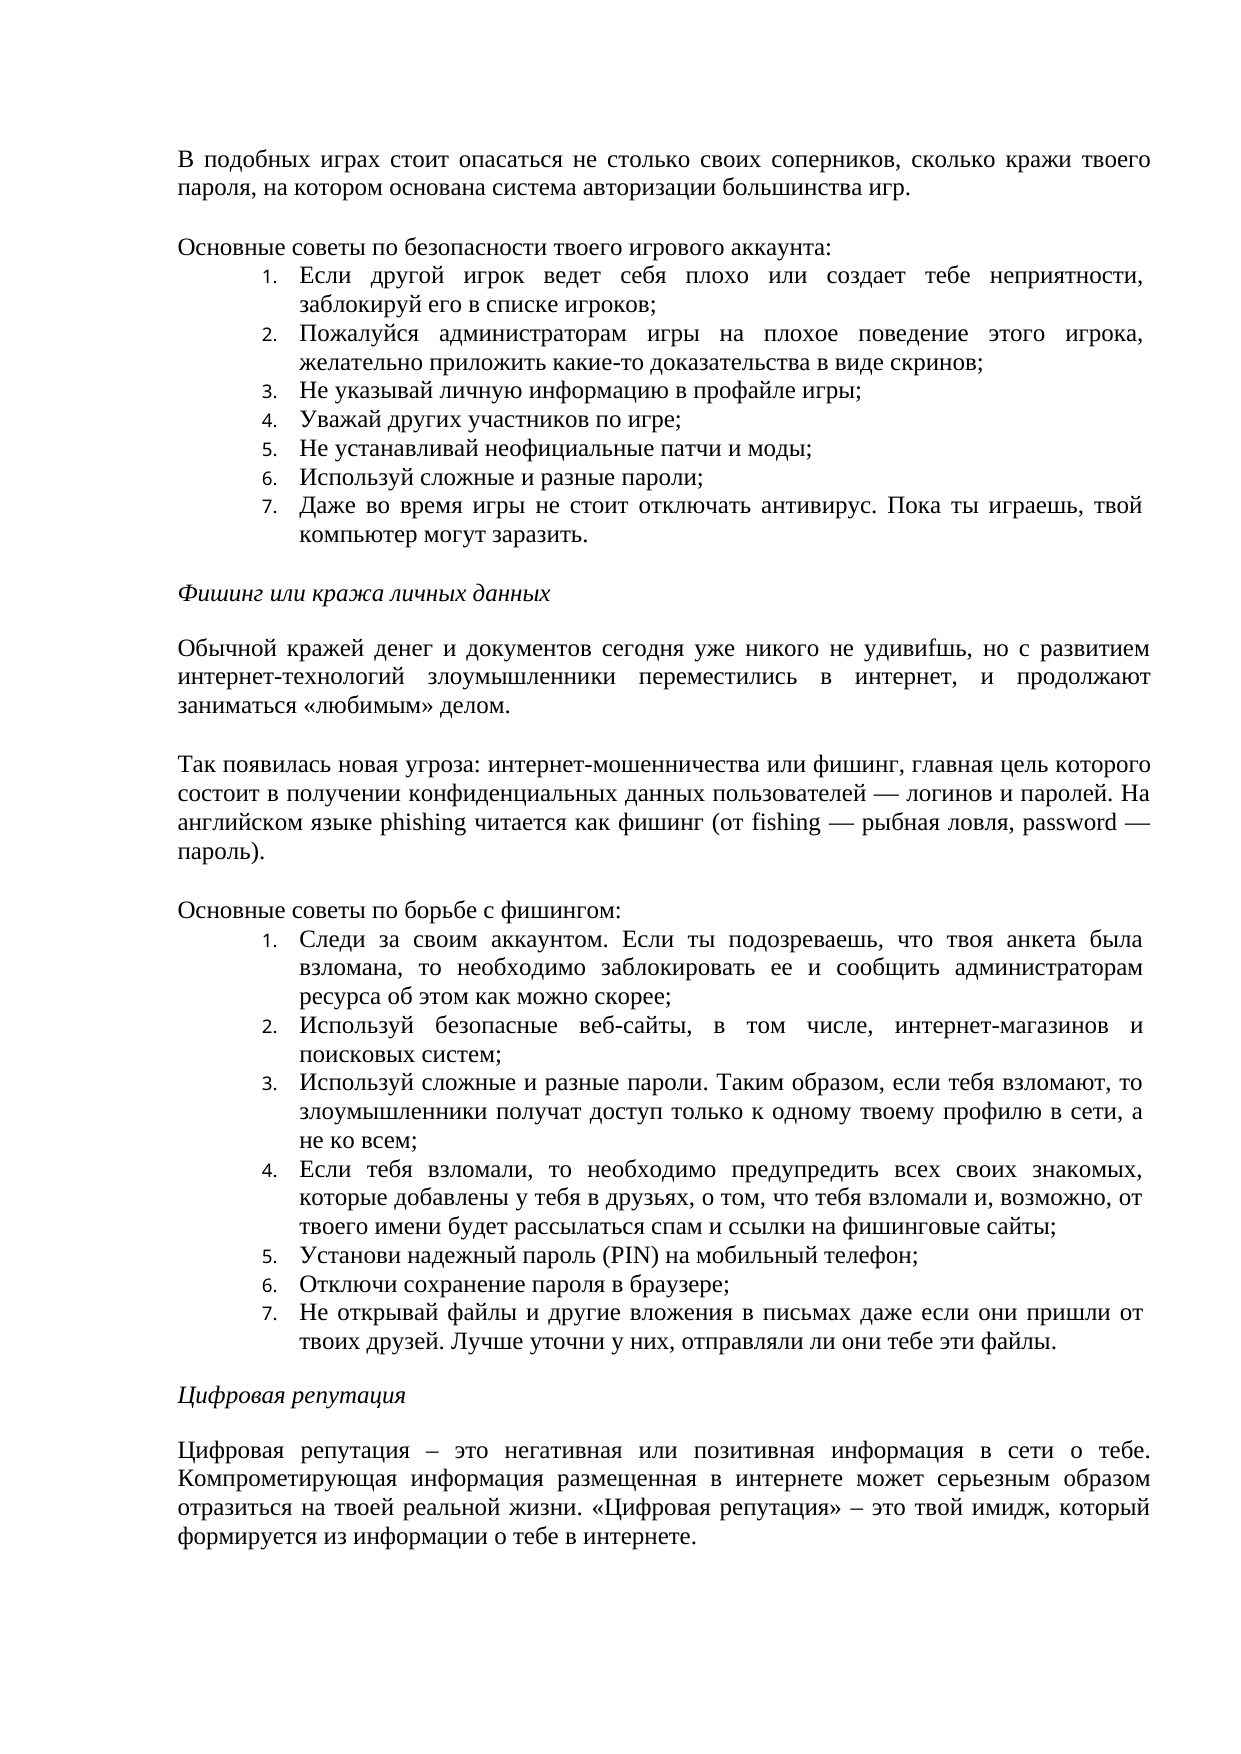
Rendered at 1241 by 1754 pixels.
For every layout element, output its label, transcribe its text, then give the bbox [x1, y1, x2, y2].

text Так появилась новая угроза: интернет-мошенничества или фишинг, главная цель которого состоит в получении конфиденциальных данных пользователей — логинов и паролей. На английском языке phishing читается как фишинг (от fishing — рыбная ловля, password — пароль). [177, 749, 1152, 864]
text Обычной кражей денег и документов сегодня уже никого не удивиfшь, но с развитием интернет-технологий злоумышленники переместились в интернет, и продолжают заниматься «любимым» делом. [177, 633, 1152, 719]
list Не открывай файлы и другие вложения в письмах даже если они пришли от твоих друзей. Лучше уточни у них, отправляли ли они тебе эти файлы. [262, 1297, 1144, 1355]
text Фишинг или кража личных данных [177, 578, 1152, 607]
text В подобных играх стоит опасаться не столько своих соперников, сколько кражи твоего пароля, на котором основана система авторизации большинства игр. [177, 144, 1152, 201]
list Установи надежный пароль (PIN) на мобильный телефон; [262, 1240, 1144, 1269]
text Основные советы по борьбе с фишингом: [177, 895, 1152, 924]
list Следи за своим аккаунтом. Если ты подозреваешь, что твоя анкета была взломана, то необходимо заблокировать ее и сообщить администраторам ресурса об этом как можно скорее; [262, 924, 1144, 1010]
list Используй сложные и разные пароли. Таким образом, если тебя взломают, то злоумышленники получат доступ только к одному твоему профилю в сети, а не ко всем; [262, 1067, 1144, 1154]
list Если другой игрок ведет себя плохо или создает тебе неприятности, заблокируй его в списке игроков; [262, 260, 1144, 318]
list Отключи сохранение пароля в браузере; [262, 1269, 1144, 1297]
list Используй сложные и разные пароли; [262, 462, 1144, 490]
list Даже во время игры не стоит отключать антивирус. Пока ты играешь, твой компьютер могут заразить. [262, 490, 1144, 548]
list Уважай других участников по игре; [262, 404, 1144, 433]
list Если тебя взломали, то необходимо предупредить всех своих знакомых, которые добавлены у тебя в друзьях, о том, что тебя взломали и, возможно, от твоего имени будет рассылаться спам и ссылки на фишинговые сайты; [262, 1154, 1144, 1240]
text Цифровая репутация – это негативная или позитивная информация в сети о тебе. Компрометирующая информация размещенная в интернете может серьезным образом отразиться на твоей реальной жизни. «Цифровая репутация» – это твой имидж, который формируется из информации о тебе в интернете. [177, 1435, 1152, 1550]
list Используй безопасные веб-сайты, в том числе, интернет-магазинов и поисковых систем; [262, 1010, 1144, 1067]
list Не указывай личную информацию в профайле игры; [262, 375, 1144, 404]
list Не устанавливай неофициальные патчи и моды; [262, 433, 1144, 462]
text Цифровая репутация [177, 1381, 1152, 1409]
list Пожалуйся администраторам игры на плохое поведение этого игрока, желательно приложить какие-то доказательства в виде скринов; [262, 318, 1144, 375]
text Основные советы по безопасности твоего игрового аккаунта: [177, 232, 1152, 260]
